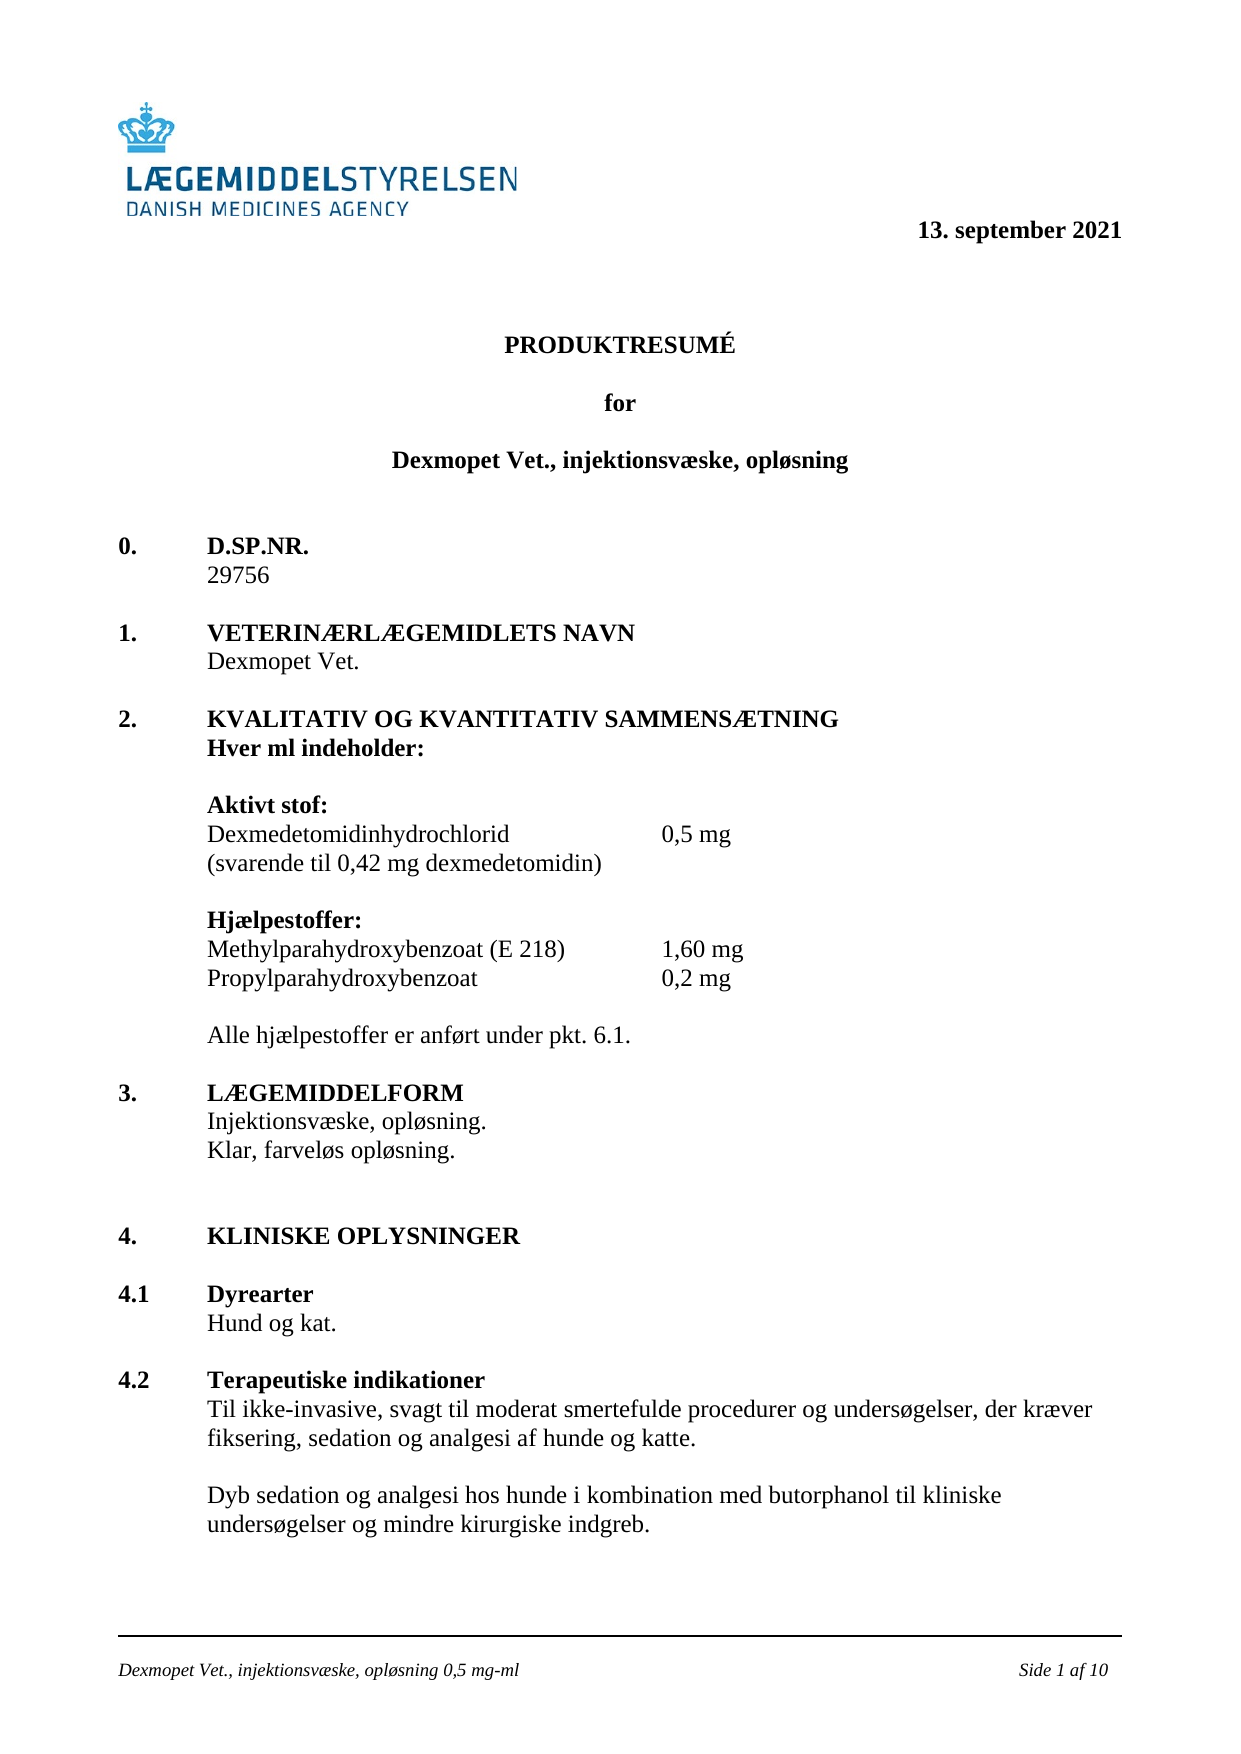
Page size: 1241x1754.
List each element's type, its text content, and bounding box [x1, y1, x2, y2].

text Dexmedetomidinhydrochlorid 0,5 mg [118, 819, 1122, 848]
text 4.2 Terapeutiske indikationer [118, 1365, 1122, 1394]
text Methylparahydroxybenzoat (E 218) 1,60 mg [118, 934, 1122, 963]
text (svarende til 0,42 mg dexmedetomidin) [118, 848, 1122, 876]
text Hver ml indeholder: [207, 733, 1122, 761]
text for [118, 388, 1122, 416]
text 3. LÆGEMIDDELFORM [118, 1078, 1122, 1106]
text Klar, farveløs opløsning. [118, 1135, 1122, 1164]
text 1. VETERINÆRLÆGEMIDLETS NAVN [118, 618, 1122, 646]
text 4.1 Dyrearter [118, 1279, 1122, 1308]
text 13. september 2021 [118, 215, 1122, 244]
text Propylparahydroxybenzoat 0,2 mg [118, 963, 1122, 991]
text 2. KVALITATIV OG KVANTITATIV SAMMENSÆTNING [118, 704, 1122, 733]
text Til ikke-invasive, svagt til moderat smertefulde procedurer og undersøgelser, der kræver fiksering, sedation og analgesi af hunde og katte. [207, 1394, 1122, 1451]
text Dyb sedation og analgesi hos hunde i kombination med butorphanol til kliniske undersøgelser og mindre kirurgiske indgreb. [207, 1480, 1122, 1538]
text Alle hjælpestoffer er anført under pkt. 6.1. [118, 1020, 1122, 1049]
picture [118, 102, 517, 216]
text Dexmopet Vet. [118, 646, 1122, 675]
text PRODUKTRESUMÉ [118, 330, 1122, 359]
text Dexmopet Vet., injektionsvæske, opløsning [118, 445, 1122, 474]
text Aktivt stof: [118, 790, 1122, 819]
text 0. D.SP.NR. [118, 531, 1122, 560]
text Injektionsvæske, opløsning. [118, 1106, 1122, 1135]
text Hjælpestoffer: [118, 905, 1122, 934]
text 4. KLINISKE OPLYSNINGER [118, 1221, 1122, 1250]
text Hund og kat. [118, 1308, 1122, 1336]
text 29756 [118, 560, 1122, 589]
